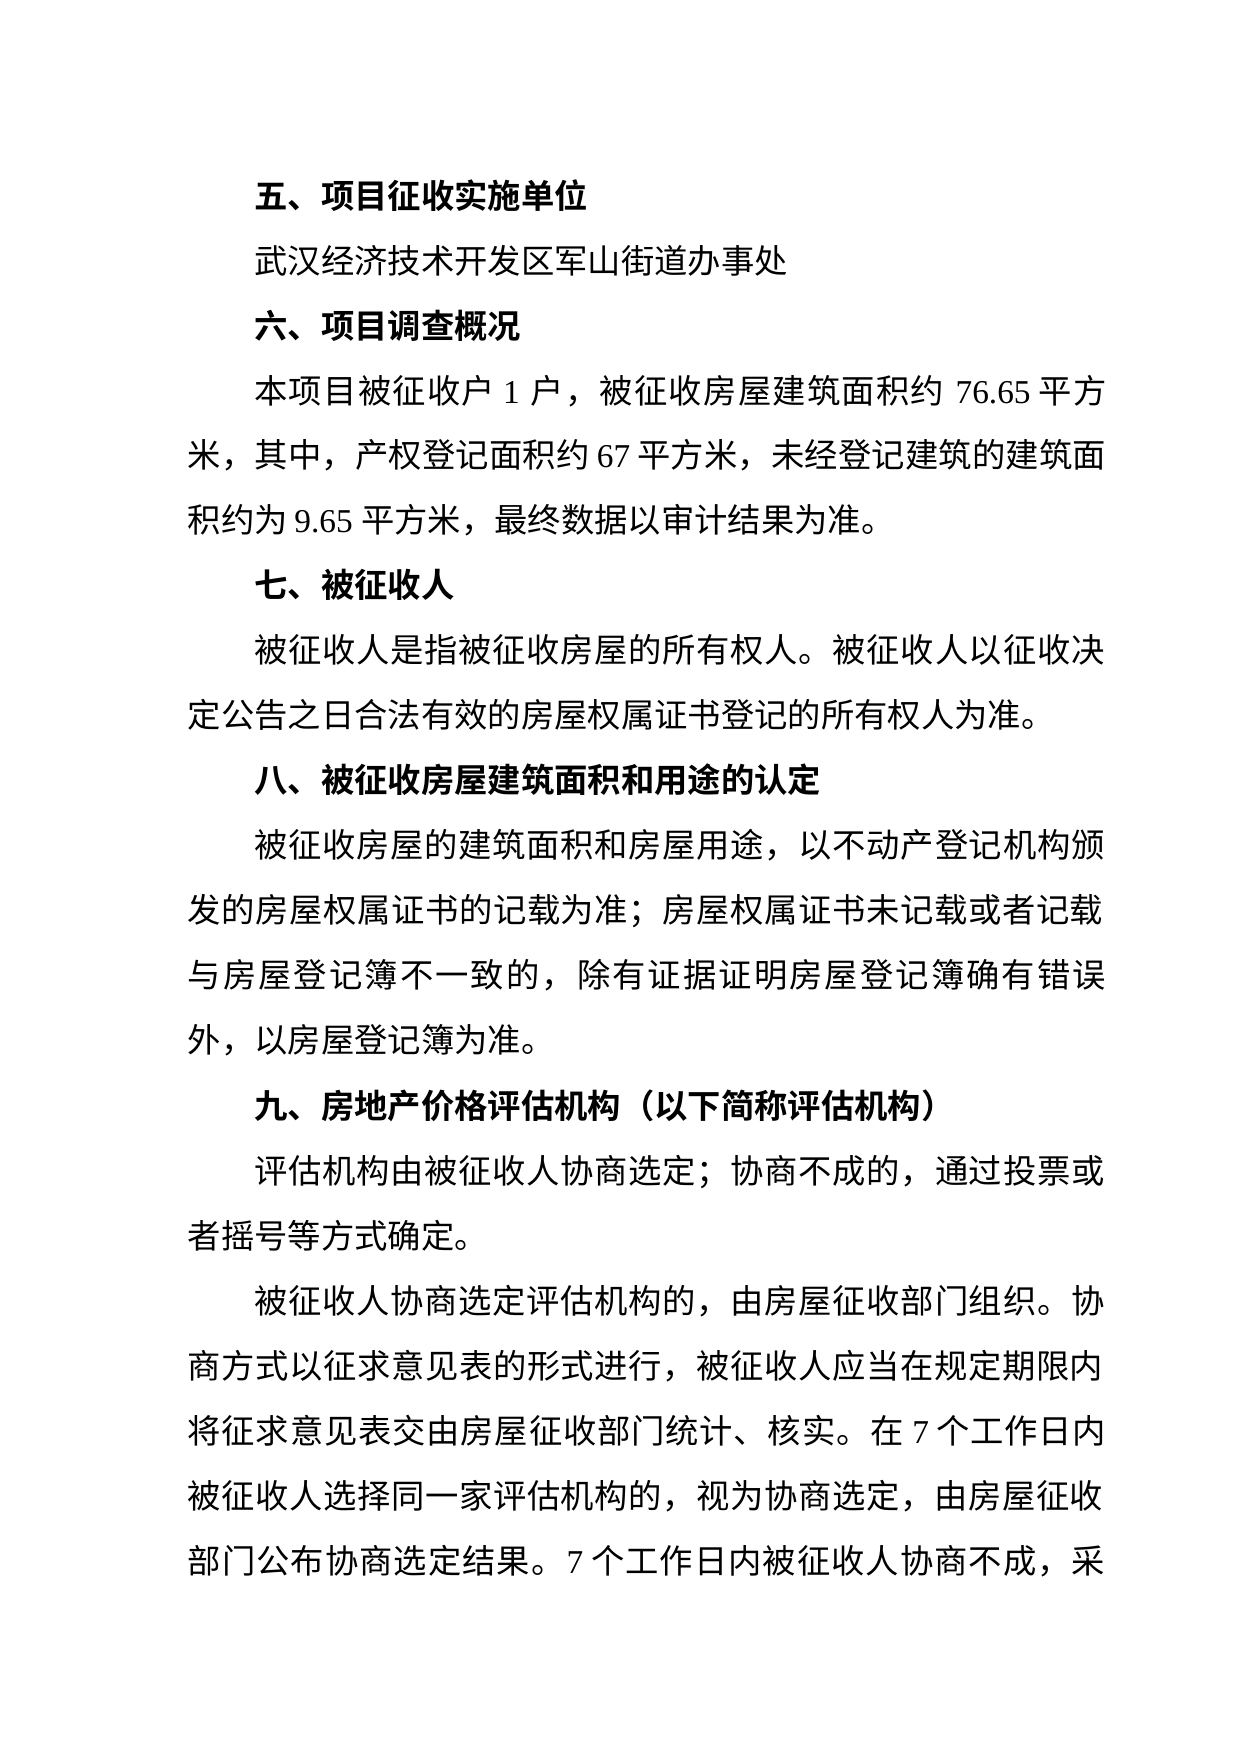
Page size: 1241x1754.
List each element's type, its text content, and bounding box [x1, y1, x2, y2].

text 本项目被征收户1 户，被征收房屋建筑面积约 76.65平方米，其中，产权登记面积约67平方米，未经登记建筑的建筑面积约为9.65 平方米，最终数据以审计结果为准。 [187, 357, 1106, 552]
text 七、被征收人 [187, 552, 1106, 617]
text 八、被征收房屋建筑面积和用途的认定 [187, 747, 1106, 812]
text 六、项目调查概况 [187, 292, 1106, 357]
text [187, 1267, 1106, 1592]
text 被征收人是指被征收房屋的所有权人。被征收人以征收决定公告之日合法有效的房屋权属证书登记的所有权人为准。 [187, 617, 1106, 747]
text 九、房地产价格评估机构（以下简称评估机构） [187, 1072, 1106, 1137]
text 武汉经济技术开发区军山街道办事处 [187, 227, 1106, 292]
text 五、项目征收实施单位 [187, 162, 1106, 227]
text 评估机构由被征收人协商选定；协商不成的，通过投票或者摇号等方式确定。 [187, 1137, 1106, 1267]
text 被征收房屋的建筑面积和房屋用途，以不动产登记机构颁发的房屋权属证书的记载为准；房屋权属证书未记载或者记载与房屋登记簿不一致的，除有证据证明房屋登记簿确有错误外，以房屋登记簿为准。 [187, 812, 1106, 1072]
